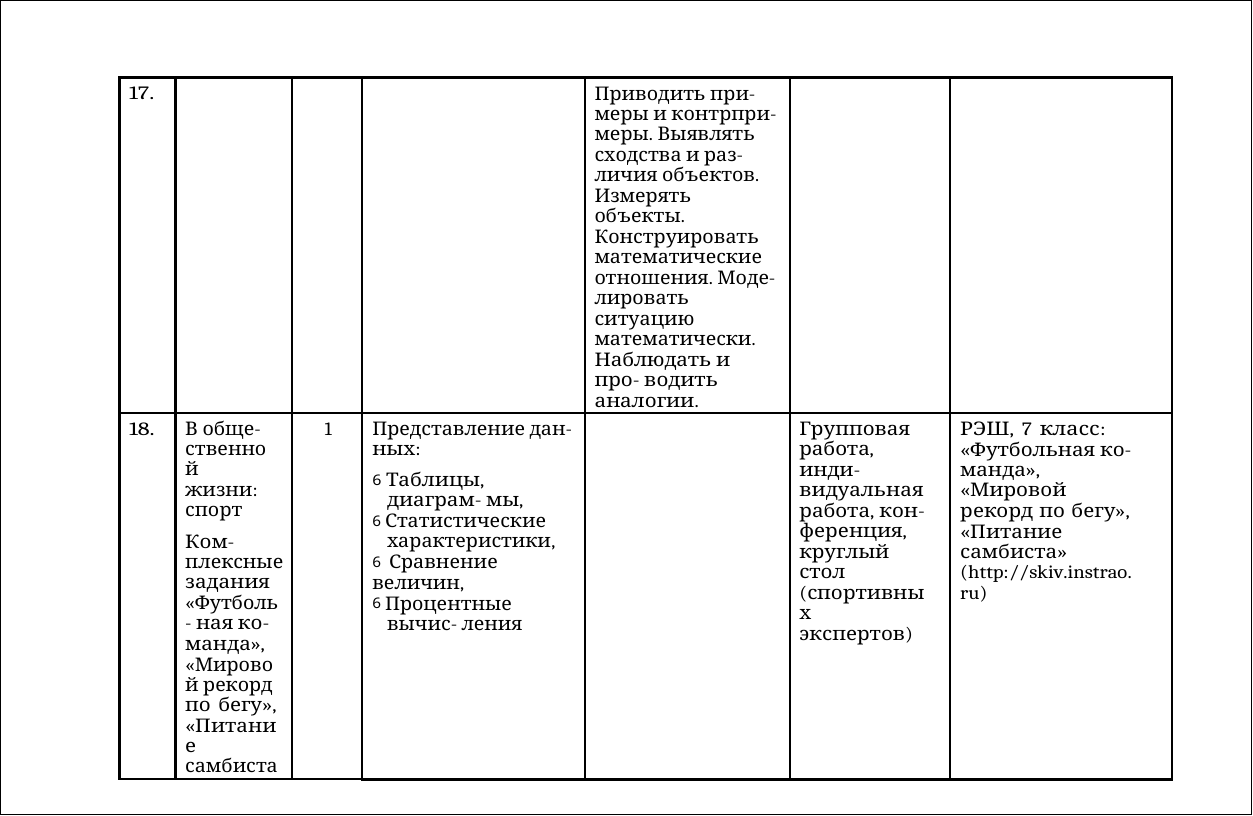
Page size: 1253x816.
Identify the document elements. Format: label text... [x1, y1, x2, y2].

table_header [293, 79, 361, 412]
table_header [363, 79, 584, 412]
table_cell 1 [293, 414, 361, 777]
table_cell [363, 414, 584, 777]
table_header [791, 79, 949, 412]
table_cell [951, 414, 1171, 777]
table_header 17. [121, 79, 174, 412]
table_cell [791, 414, 949, 777]
table_cell 18. [121, 414, 174, 777]
table_cell В обще- ственной жизни: спорт Ком- плексные задания «Футболь- ная ко- манда», «Мировой рекорд по бегу», «Питание самбиста» [177, 414, 291, 777]
table_cell [586, 414, 789, 777]
table_header [951, 79, 1171, 412]
table_header [177, 79, 291, 412]
table_header Приводить при- меры и контрпри- меры. Выявлять сходства и раз- личия объектов. Измерять объекты. Конструировать математические отношения. Моде- лировать ситуацию математически. Наблюдать и про- водить аналогии. [586, 79, 789, 412]
